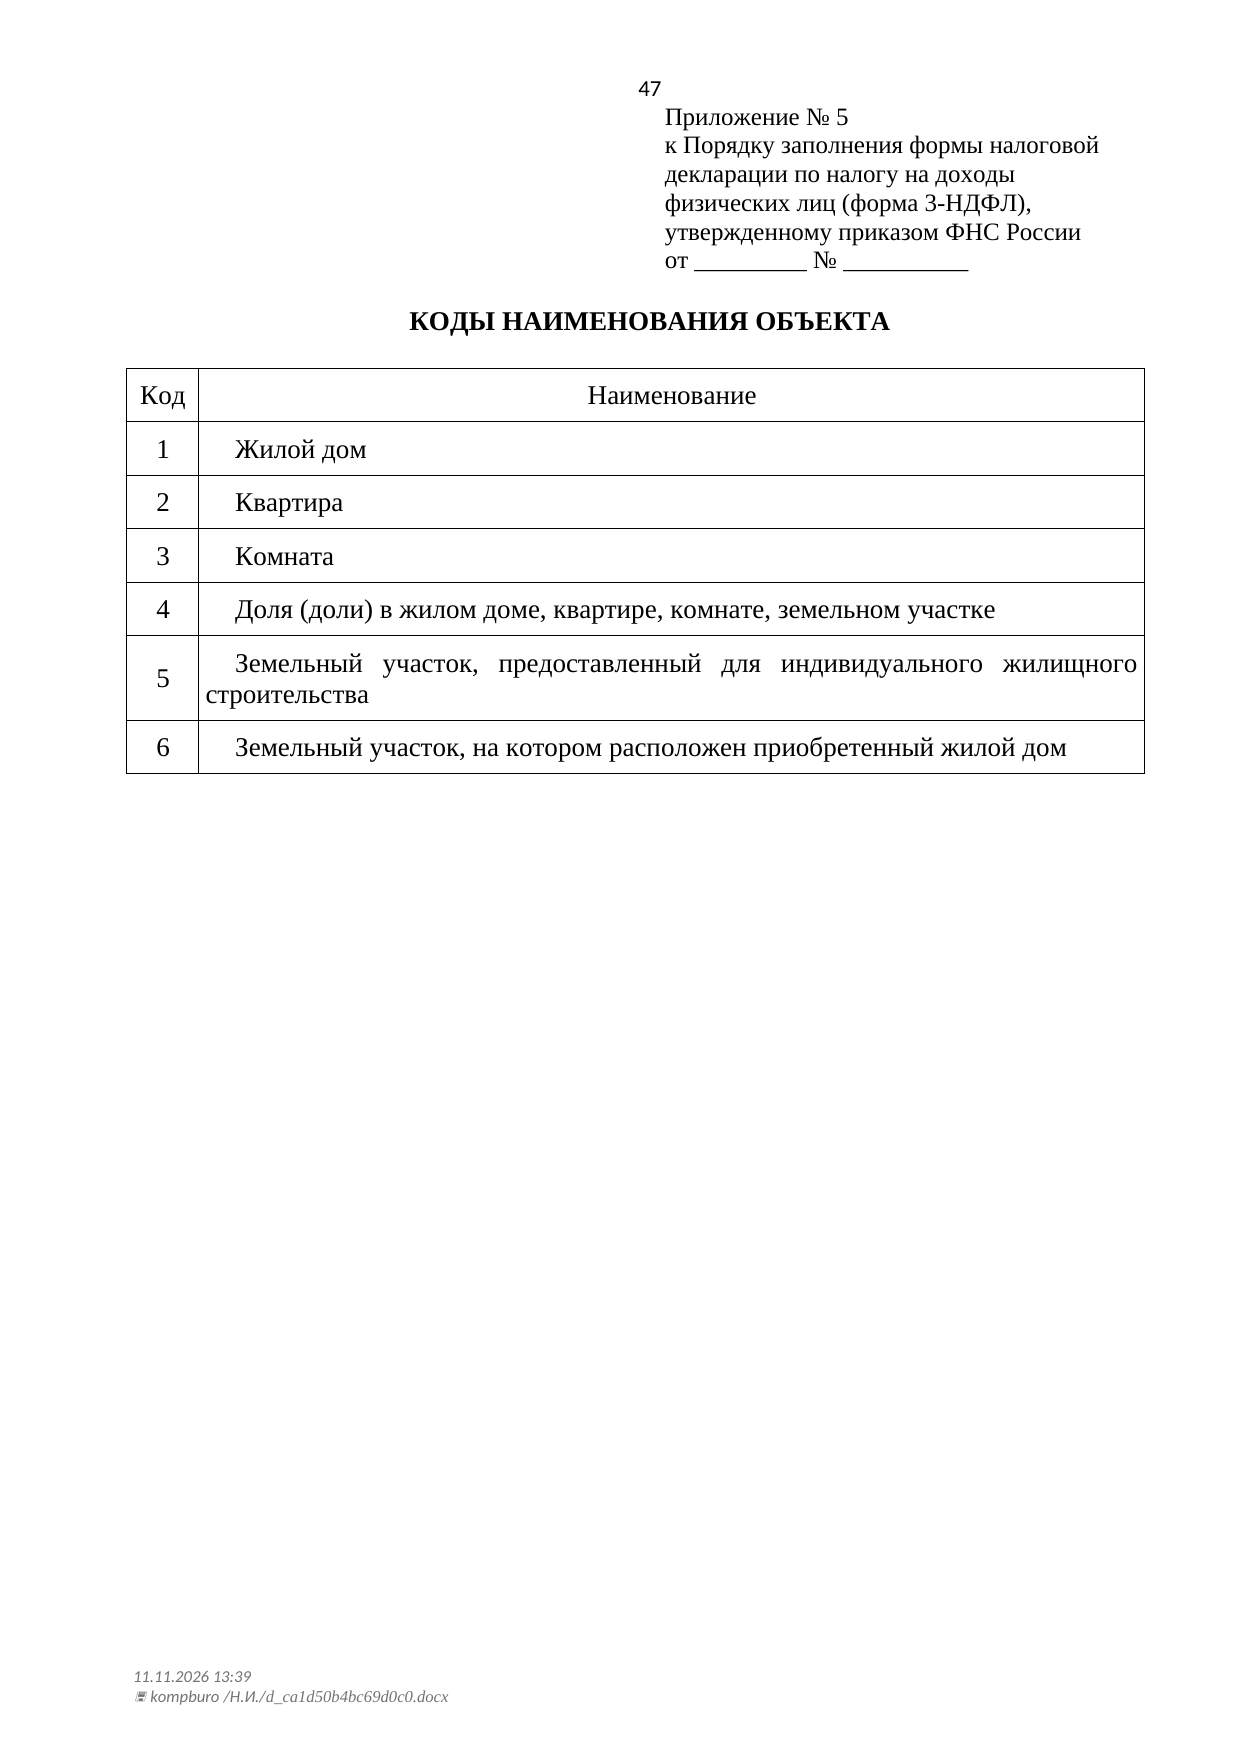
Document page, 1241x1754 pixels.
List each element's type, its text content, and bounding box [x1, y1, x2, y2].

table_cell 1 [127, 422, 198, 475]
text утвержденному приказом ФНС России [664, 217, 1166, 246]
table_header Наименование [199, 369, 1144, 421]
table_header Код [127, 369, 198, 421]
table_cell 2 [127, 476, 198, 528]
table_cell Земельный участок, предоставленный для индивидуального жилищного строительства [199, 636, 1144, 719]
table_cell 4 [127, 583, 198, 635]
title КОДЫ НАИМЕНОВАНИЯ ОБЪЕКТА [133, 306, 1166, 337]
table_cell 6 [127, 721, 198, 773]
table_cell Доля (доли) в жилом доме, квартире, комнате, земельном участке [199, 583, 1144, 635]
table_cell 3 [127, 529, 198, 582]
text Приложение № 5 [664, 102, 1166, 131]
text физических лиц (форма 3-НДФЛ), [664, 188, 1166, 217]
text к Порядку заполнения формы налоговой [664, 131, 1166, 159]
table_cell Земельный участок, на котором расположен приобретенный жилой дом [199, 721, 1144, 773]
table_cell Жилой дом [199, 422, 1144, 475]
text от _________ № __________ [664, 246, 1166, 274]
table_cell 5 [127, 636, 198, 719]
table_cell Комната [199, 529, 1144, 582]
table_cell Квартира [199, 476, 1144, 528]
text декларации по налогу на доходы [664, 159, 1166, 188]
